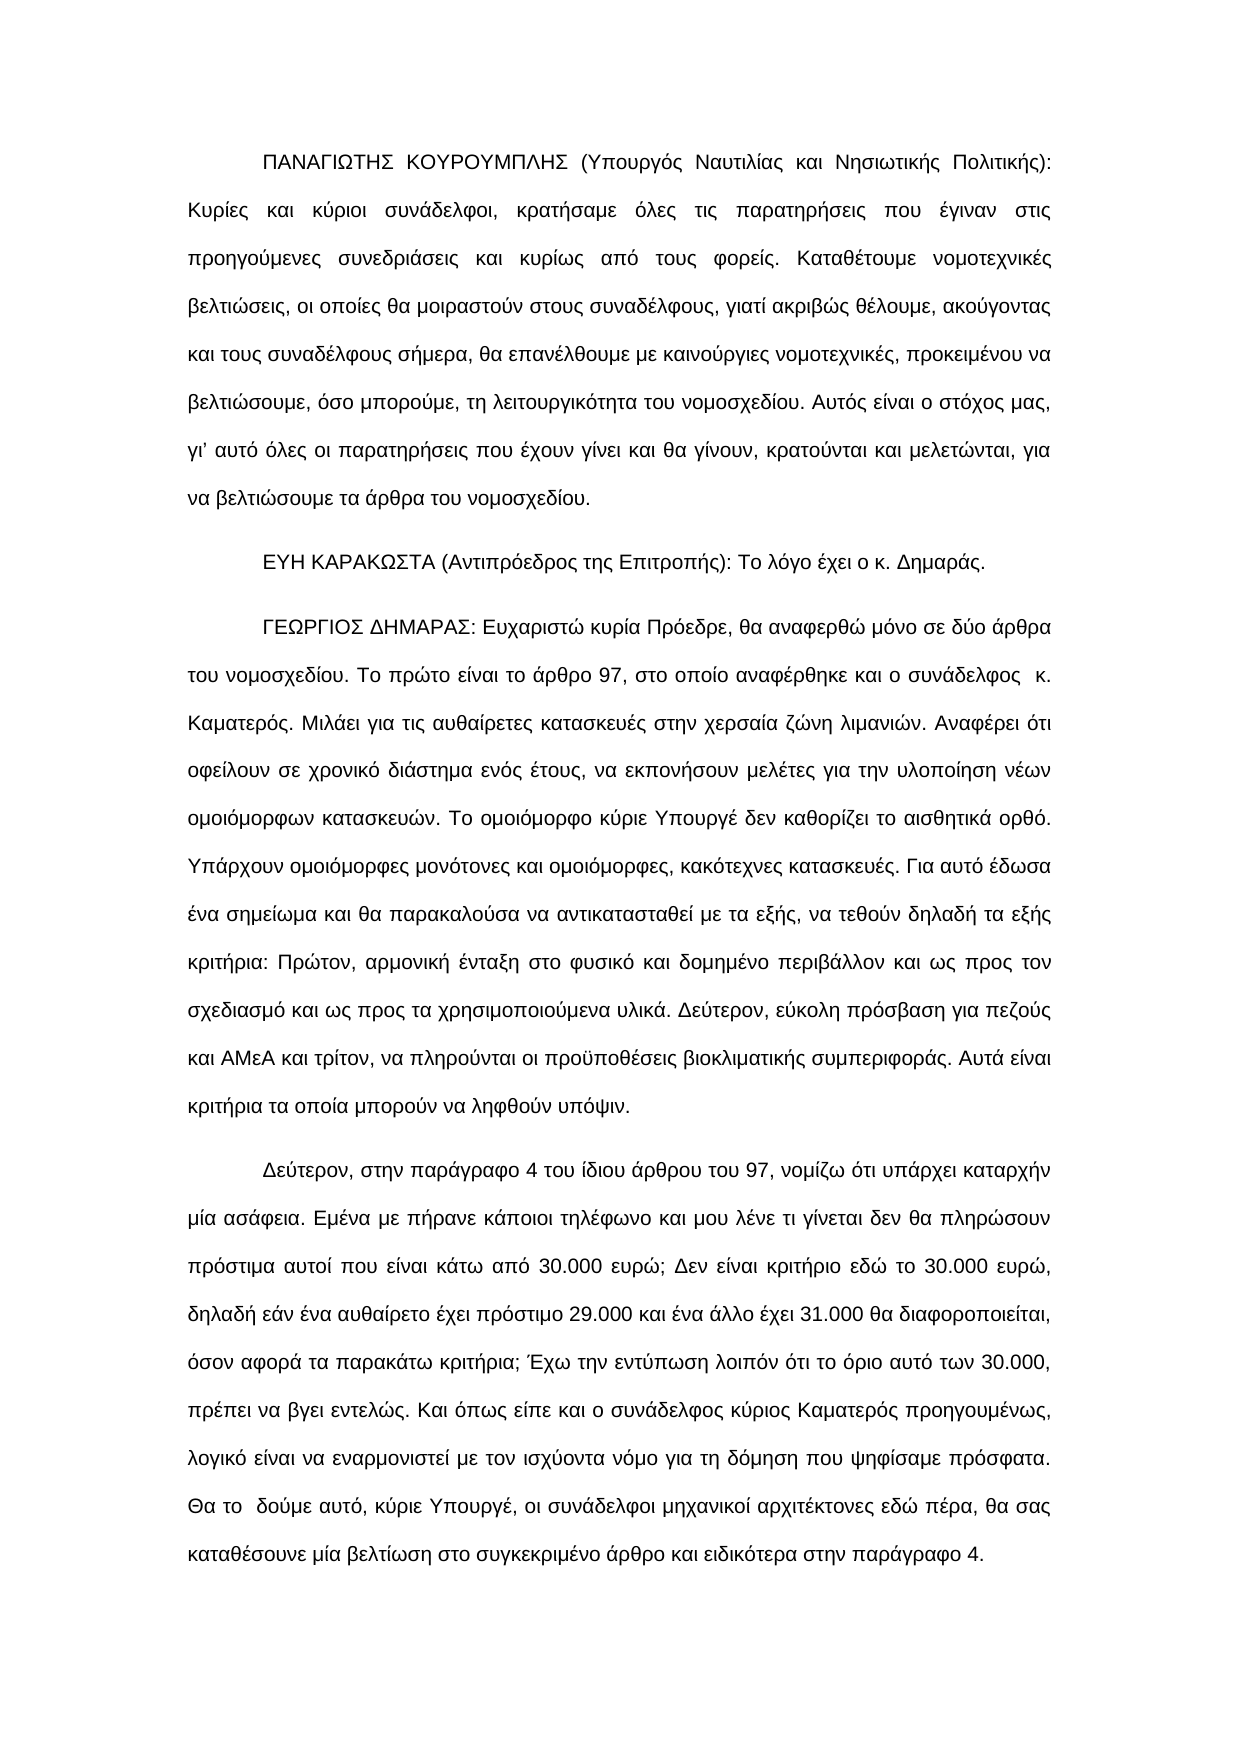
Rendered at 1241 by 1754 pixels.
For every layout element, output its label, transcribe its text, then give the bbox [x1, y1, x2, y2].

text ΕΥΗ ΚΑΡΑΚΩΣΤΑ (Αντιπρόεδρος της Επιτροπής): Το λόγο έχει ο κ. Δημαράς. [187, 550, 1053, 574]
text ΠΑΝΑΓΙΩΤΗΣ ΚΟΥΡΟΥΜΠΛΗΣ (Υπουργός Ναυτιλίας και Νησιωτικής Πολιτικής): Κυρίες και κύριοι συνάδελφοι, κρατήσαμε όλες τις παρατηρήσεις που έγιναν στις προηγούμενες συνεδριάσεις και κυρίως από τους φορείς. Καταθέτουμε νομοτεχνικές βελτιώσεις, οι οποίες θα μοιραστούν στους συναδέλφους, γιατί ακριβώς θέλουμε, ακούγοντας και τους συναδέλφους σήμερα, θα επανέλθουμε με καινούργιες νομοτεχνικές, προκειμένου να βελτιώσουμε, όσο μπορούμε, τη λειτουργικότητα του νομοσχεδίου. Αυτός είναι ο στόχος μας, γι’ αυτό όλες οι παρατηρήσεις που έχουν γίνει και θα γίνουν, κρατούνται και μελετώνται, για να βελτιώσουμε τα άρθρα του νομοσχεδίου. [187, 150, 1053, 509]
text ΓΕΩΡΓΙΟΣ ΔΗΜΑΡΑΣ: Ευχαριστώ κυρία Πρόεδρε, θα αναφερθώ μόνο σε δύο άρθρα του νομοσχεδίου. Το πρώτο είναι το άρθρο 97, στο οποίο αναφέρθηκε και ο συνάδελφος κ. Καματερός. Μιλάει για τις αυθαίρετες κατασκευές στην χερσαία ζώνη λιμανιών. Αναφέρει ότι οφείλουν σε χρονικό διάστημα ενός έτους, να εκπονήσουν μελέτες για την υλοποίηση νέων ομοιόμορφων κατασκευών. Το ομοιόμορφο κύριε Υπουργέ δεν καθορίζει το αισθητικά ορθό. Υπάρχουν ομοιόμορφες μονότονες και ομοιόμορφες, κακότεχνες κατασκευές. Για αυτό έδωσα ένα σημείωμα και θα παρακαλούσα να αντικατασταθεί με τα εξής, να τεθούν δηλαδή τα εξής κριτήρια: Πρώτον, αρμονική ένταξη στο φυσικό και δομημένο περιβάλλον και ως προς τον σχεδιασμό και ως προς τα χρησιμοποιούμενα υλικά. Δεύτερον, εύκολη πρόσβαση για πεζούς και ΑΜεΑ και τρίτον, να πληρούνται οι προϋποθέσεις βιοκλιματικής συμπεριφοράς. Αυτά είναι κριτήρια τα οποία μπορούν να ληφθούν υπόψιν. [187, 614, 1053, 1118]
text Δεύτερον, στην παράγραφο 4 του ίδιου άρθρου του 97, νομίζω ότι υπάρχει καταρχήν μία ασάφεια. Εμένα με πήρανε κάποιοι τηλέφωνο και μου λένε τι γίνεται δεν θα πληρώσουν πρόστιμα αυτοί που είναι κάτω από 30.000 ευρώ; Δεν είναι κριτήριο εδώ το 30.000 ευρώ, δηλαδή εάν ένα αυθαίρετο έχει πρόστιμο 29.000 και ένα άλλο έχει 31.000 θα διαφοροποιείται, όσον αφορά τα παρακάτω κριτήρια; Έχω την εντύπωση λοιπόν ότι το όριο αυτό των 30.000, πρέπει να βγει εντελώς. Και όπως είπε και ο συνάδελφος κύριος Καματερός προηγουμένως, λογικό είναι να εναρμονιστεί με τον ισχύοντα νόμο για τη δόμηση που ψηφίσαμε πρόσφατα. Θα το δούμε αυτό, κύριε Υπουργέ, οι συνάδελφοι μηχανικοί αρχιτέκτονες εδώ πέρα, θα σας καταθέσουνε μία βελτίωση στο συγκεκριμένο άρθρο και ειδικότερα στην παράγραφο 4. [187, 1158, 1053, 1566]
